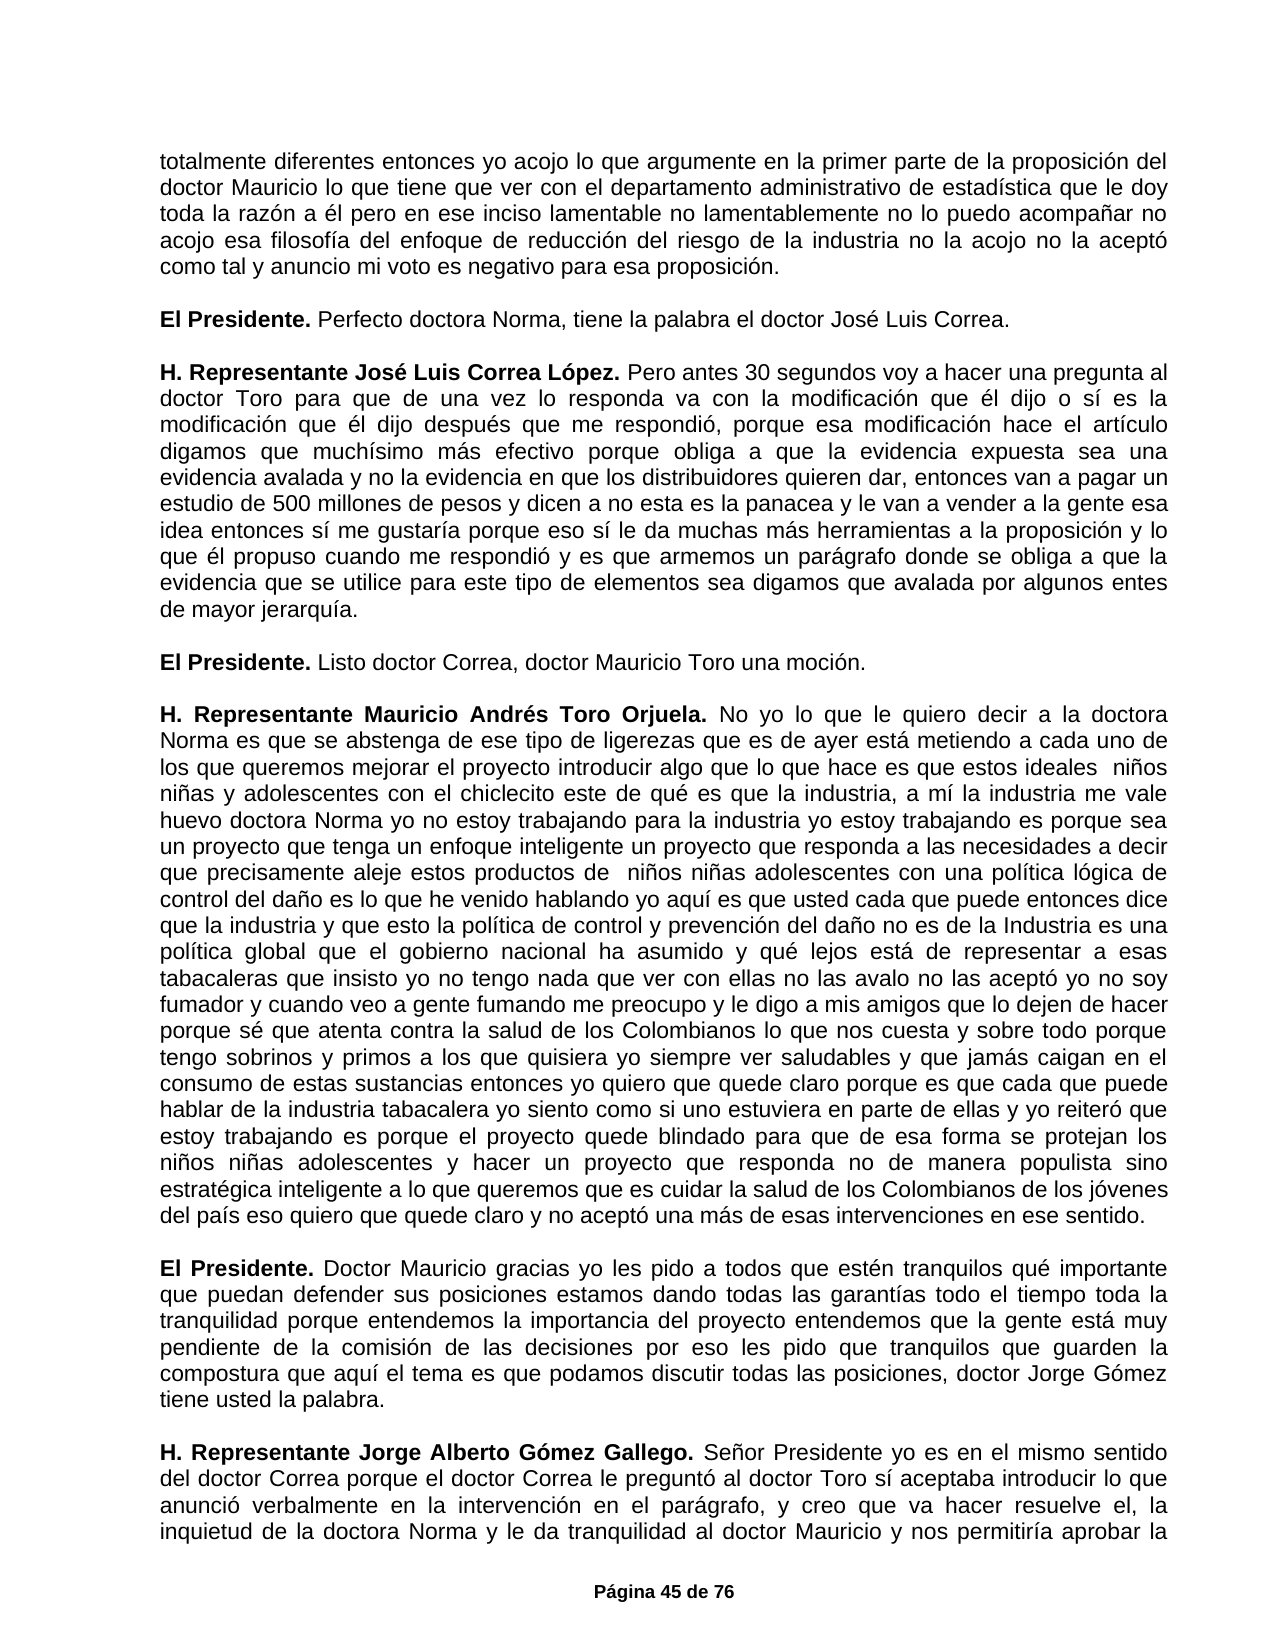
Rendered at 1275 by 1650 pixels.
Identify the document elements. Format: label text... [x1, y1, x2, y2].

text H. Representante Mauricio Andrés Toro Orjuela. No yo lo que le quiero decir a la doctora Norma es que se abstenga de ese tipo de ligerezas que es de ayer está metiendo a cada uno de los que queremos mejorar el proyecto introducir algo que lo que hace es que estos ideales niños niñas y adolescentes con el chiclecito este de qué es que la industria, a mí la industria me vale huevo doctora Norma yo no estoy trabajando para la industria yo estoy trabajando es porque sea un proyecto que tenga un enfoque inteligente un proyecto que responda a las necesidades a decir que precisamente aleje estos productos de niños niñas adolescentes con una política lógica de control del daño es lo que he venido hablando yo aquí es que usted cada que puede entonces dice que la industria y que esto la política de control y prevención del daño no es de la Industria es una política global que el gobierno nacional ha asumido y qué lejos está de representar a esas tabacaleras que insisto yo no tengo nada que ver con ellas no las avalo no las aceptó yo no soy fumador y cuando veo a gente fumando me preocupo y le digo a mis amigos que lo dejen de hacer porque sé que atenta contra la salud de los Colombianos lo que nos cuesta y sobre todo porque tengo sobrinos y primos a los que quisiera yo siempre ver saludables y que jamás caigan en el consumo de estas sustancias entonces yo quiero que quede claro porque es que cada que puede hablar de la industria tabacalera yo siento como si uno estuviera en parte de ellas y yo reiteró que estoy trabajando es porque el proyecto quede blindado para que de esa forma se protejan los niños niñas adolescentes y hacer un proyecto que responda no de manera populista sino estratégica inteligente a lo que queremos que es cuidar la salud de los Colombianos de los jóvenes del país eso quiero que quede claro y no aceptó una más de esas intervenciones en ese sentido. [159, 701, 1169, 1228]
text El Presidente. Listo doctor Correa, doctor Mauricio Toro una moción. [159, 648, 1169, 675]
text El Presidente. Doctor Mauricio gracias yo les pido a todos que estén tranquilos qué importante que puedan defender sus posiciones estamos dando todas las garantías todo el tiempo toda la tranquilidad porque entendemos la importancia del proyecto entendemos que la gente está muy pendiente de la comisión de las decisiones por eso les pido que tranquilos que guarden la compostura que aquí el tema es que podamos discutir todas las posiciones, doctor Jorge Gómez tiene usted la palabra. [159, 1254, 1169, 1413]
text H. Representante José Luis Correa López. Pero antes 30 segundos voy a hacer una pregunta al doctor Toro para que de una vez lo responda va con la modificación que él dijo o sí es la modificación que él dijo después que me respondió, porque esa modificación hace el artículo digamos que muchísimo más efectivo porque obliga a que la evidencia expuesta sea una evidencia avalada y no la evidencia en que los distribuidores quieren dar, entonces van a pagar un estudio de 500 millones de pesos y dicen a no esta es la panacea y le van a vender a la gente esa idea entonces sí me gustaría porque eso sí le da muchas más herramientas a la proposición y lo que él propuso cuando me respondió y es que armemos un parágrafo donde se obliga a que la evidencia que se utilice para este tipo de elementos sea digamos que avalada por algunos entes de mayor jerarquía. [159, 358, 1169, 622]
text El Presidente. Perfecto doctora Norma, tiene la palabra el doctor José Luis Correa. [159, 306, 1169, 332]
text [159, 1439, 1169, 1544]
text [159, 148, 1169, 279]
